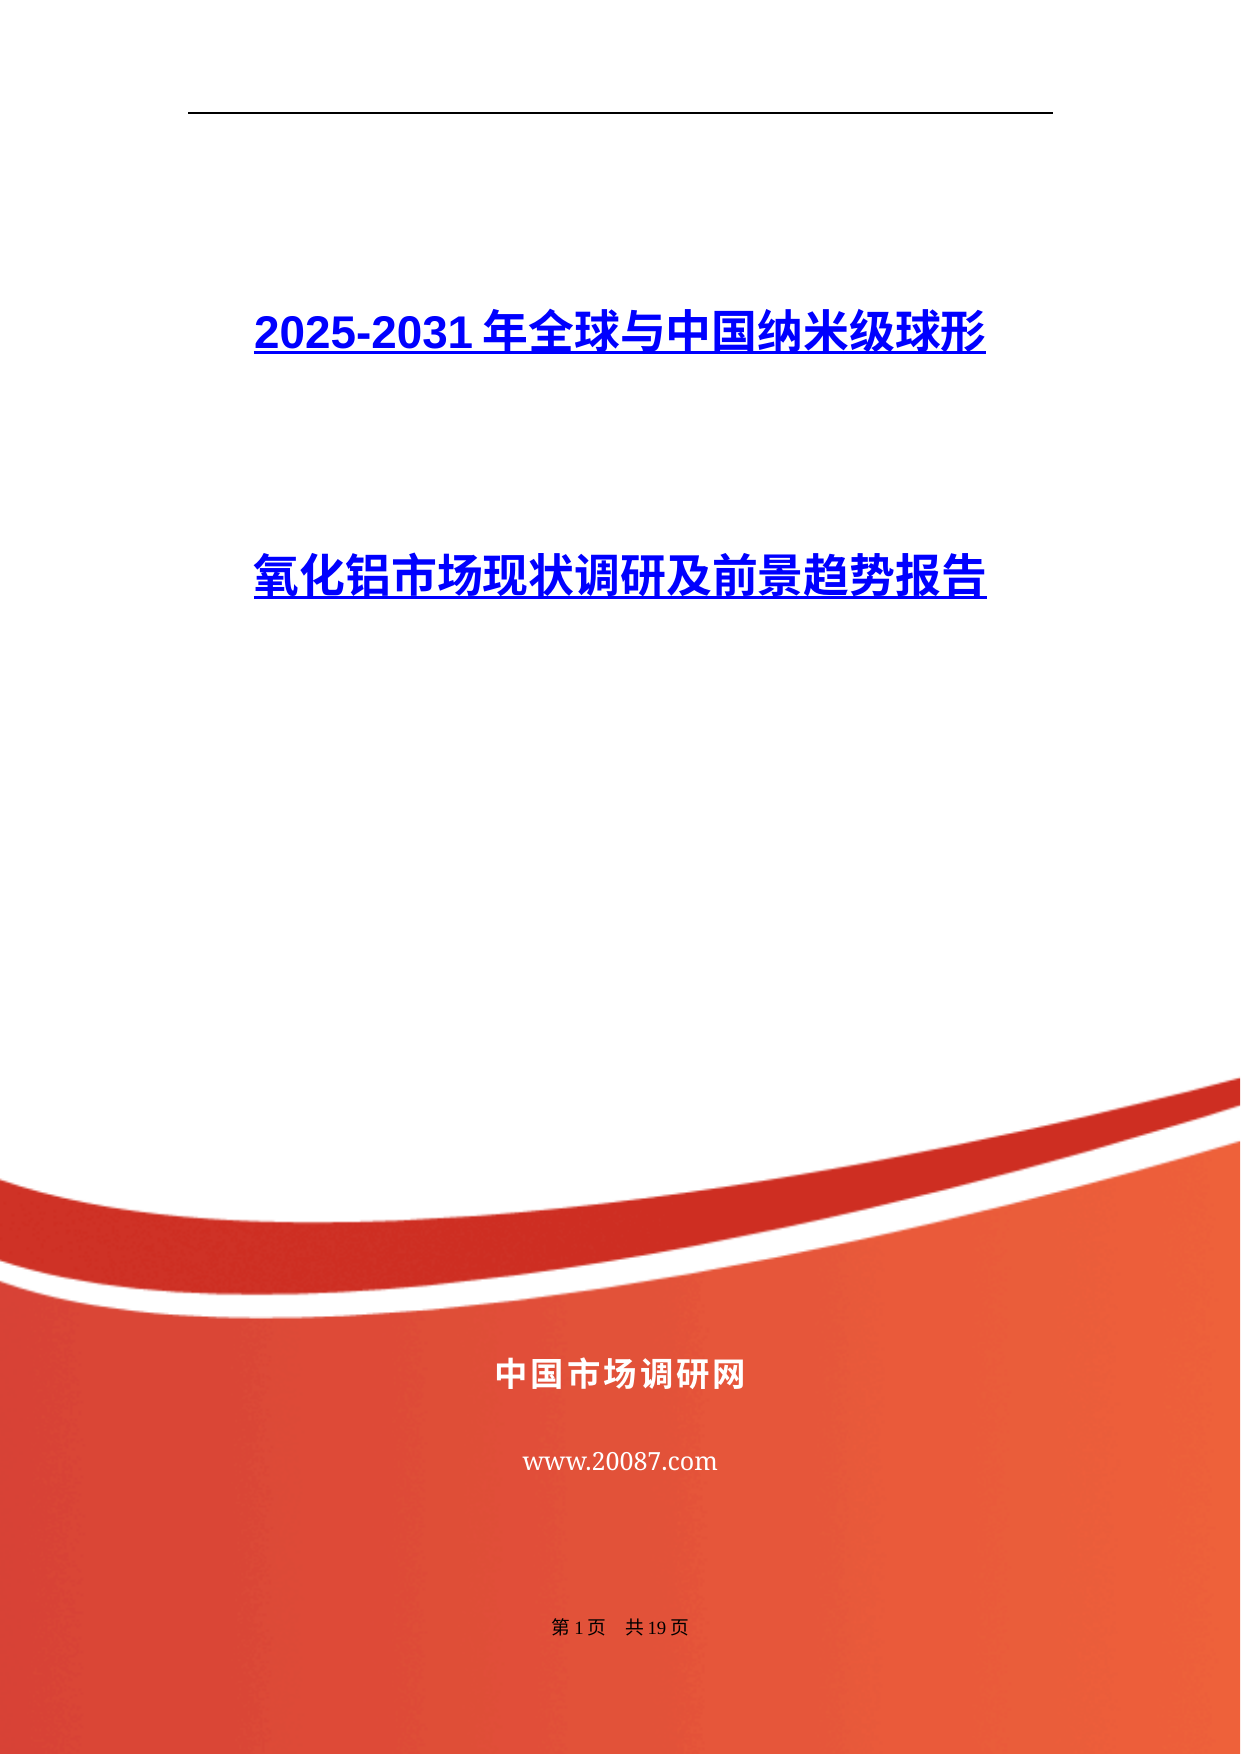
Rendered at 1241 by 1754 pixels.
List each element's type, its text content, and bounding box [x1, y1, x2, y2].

subtitle 中国市场调研网 [187, 1339, 1053, 1404]
picture [0, 1006, 1241, 1754]
text www.20087.com [187, 1428, 1053, 1493]
table_header 2025-2031年全球与中国纳米级球形氧化铝市场现状调研及前景趋势报告 [188, 207, 1053, 773]
